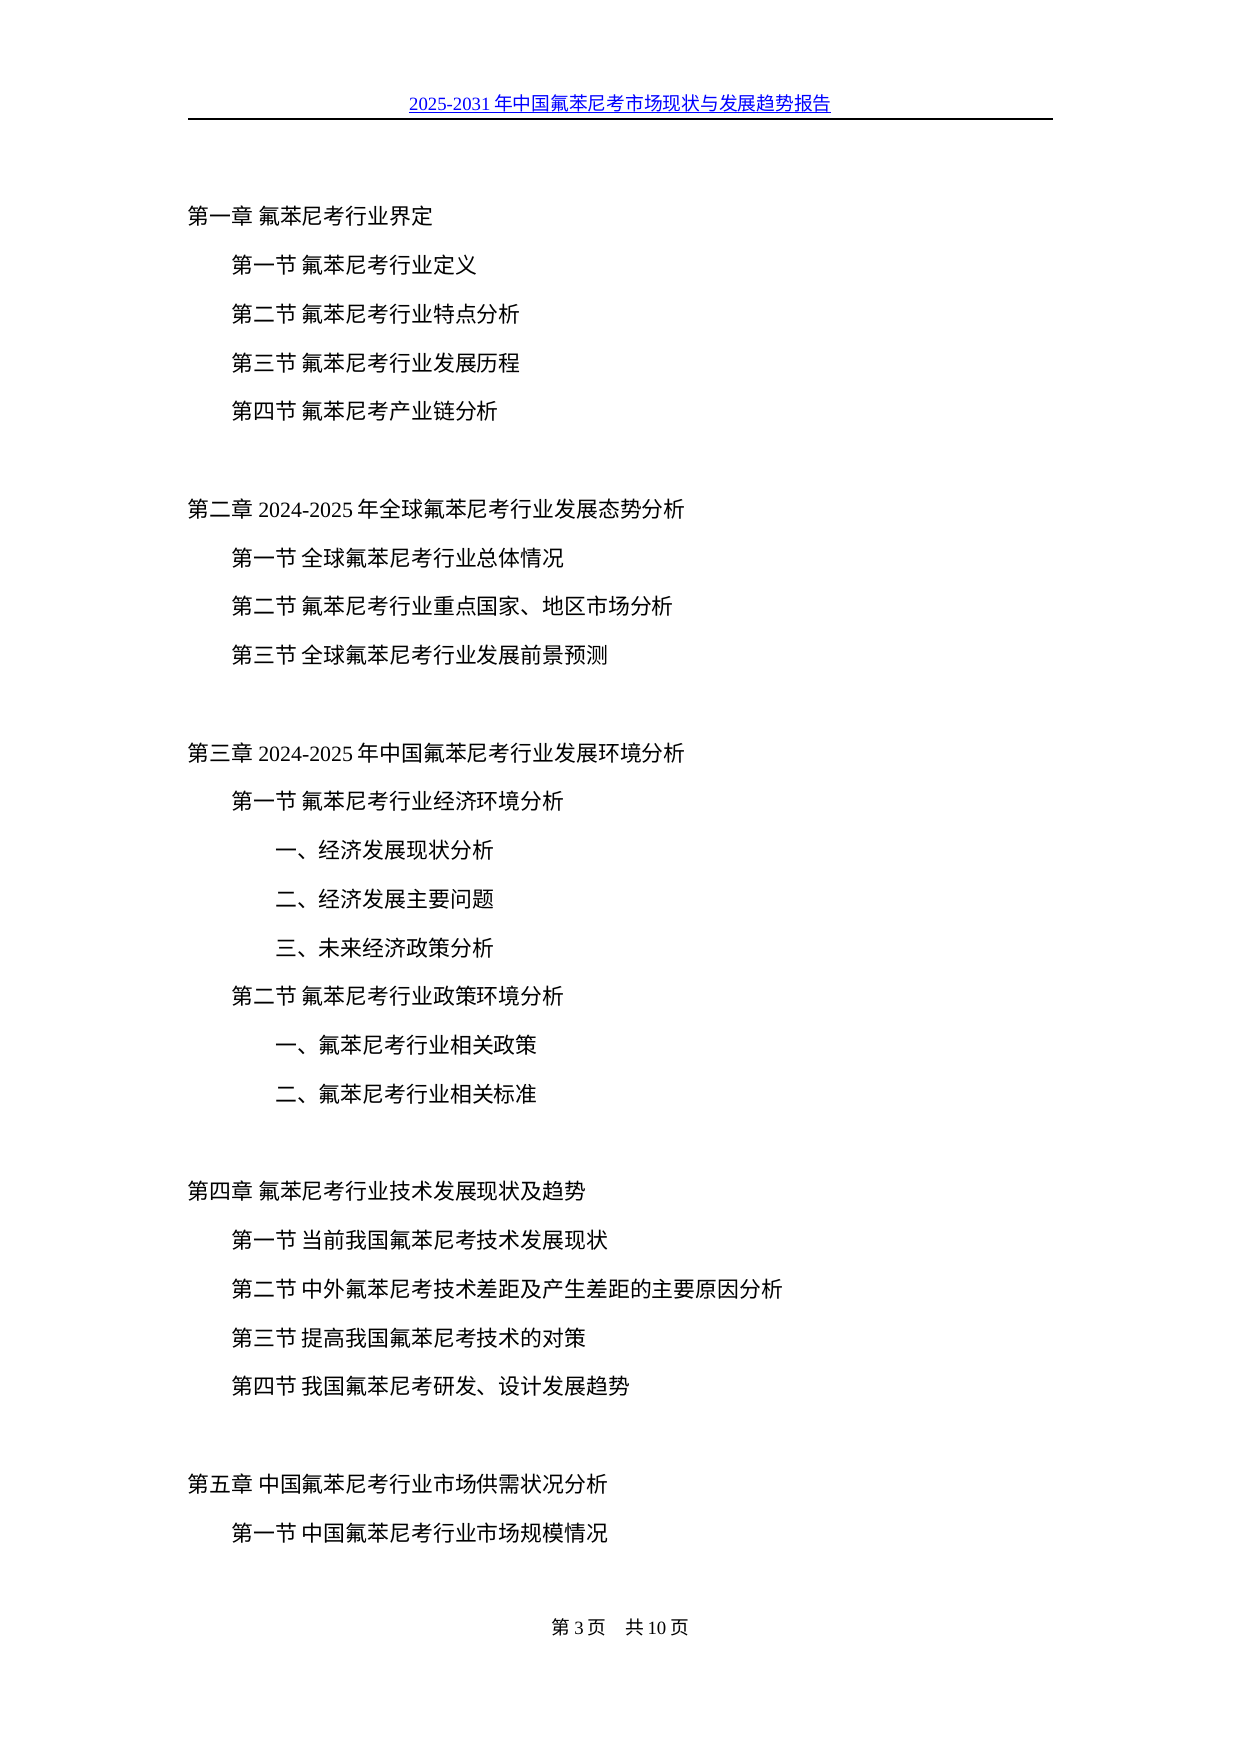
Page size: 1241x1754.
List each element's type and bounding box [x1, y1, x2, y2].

text [187, 150, 1053, 1548]
